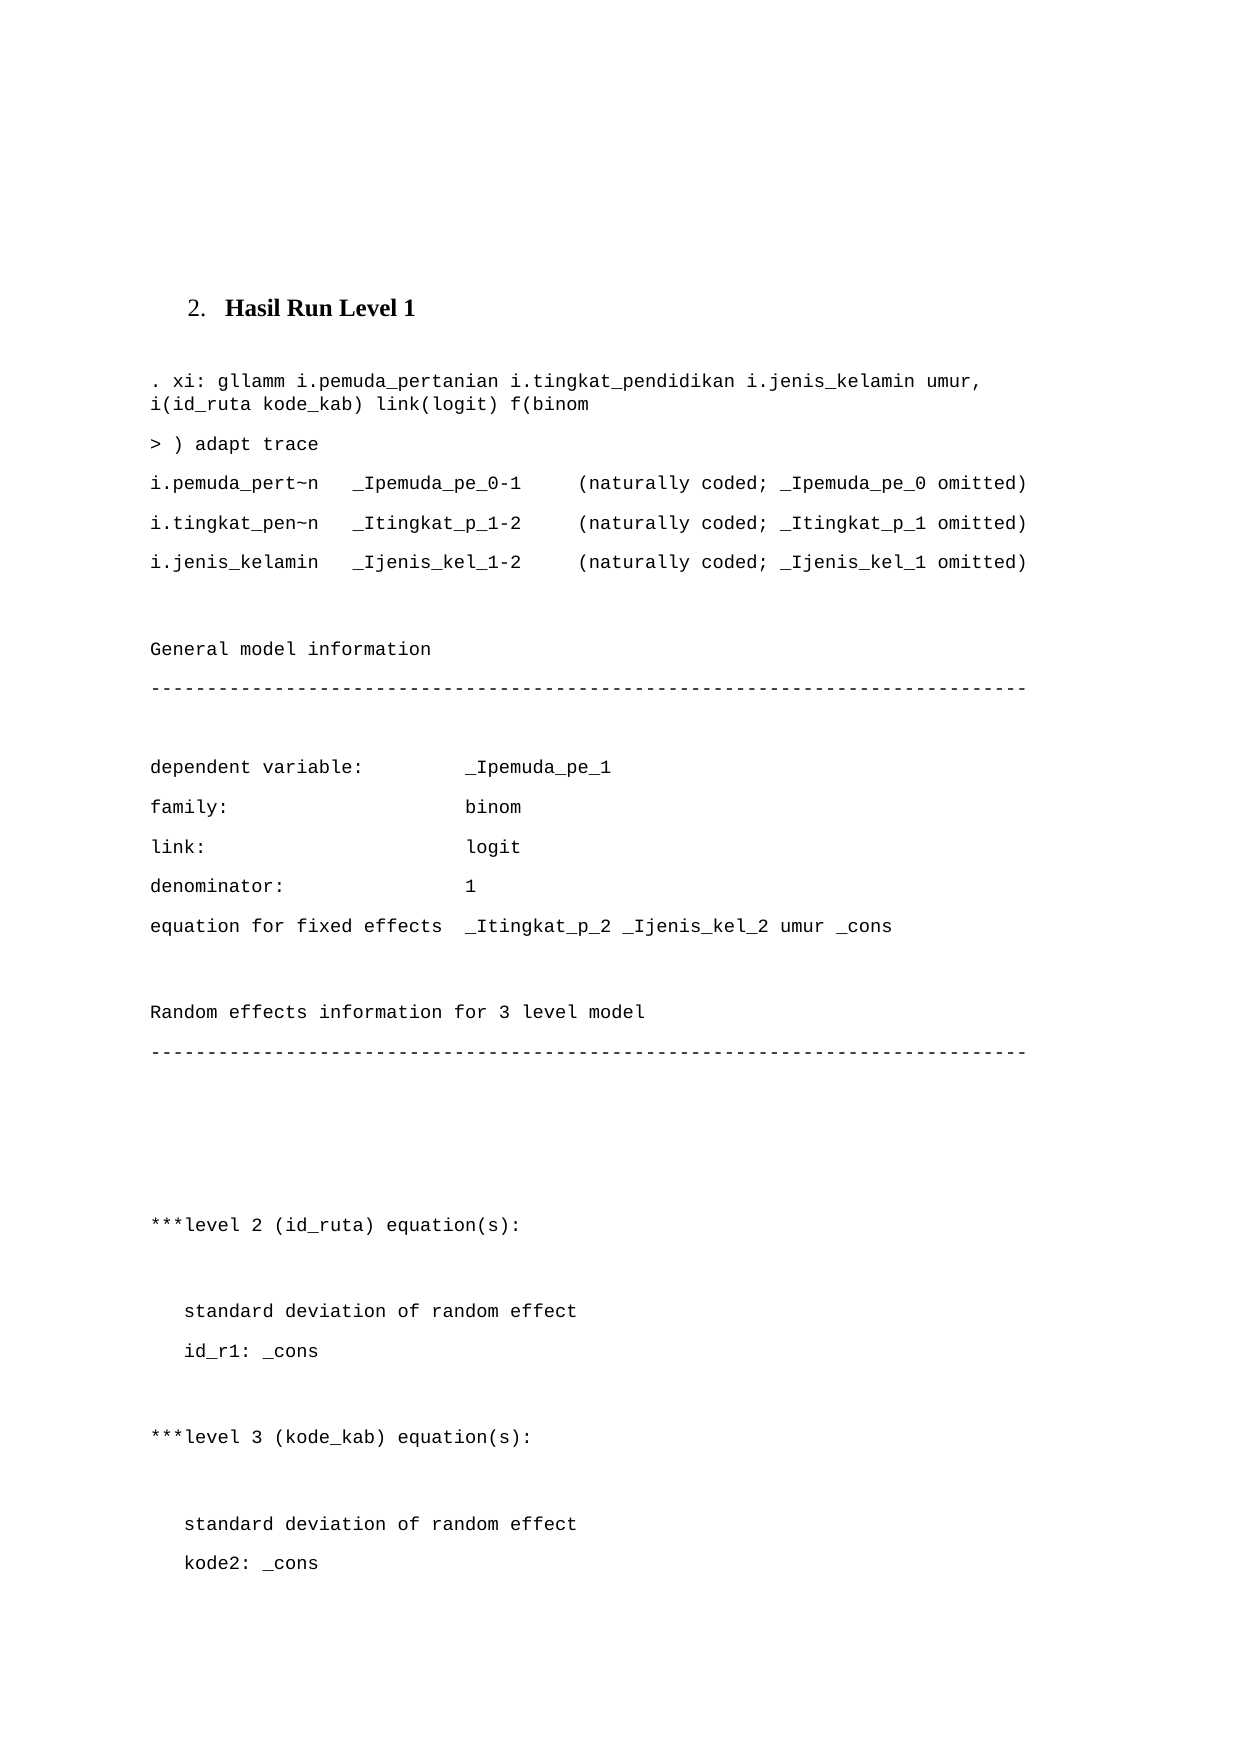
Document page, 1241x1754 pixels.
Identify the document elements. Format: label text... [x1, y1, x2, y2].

text General model information [150, 639, 1090, 661]
text family: binom [150, 798, 1090, 819]
text ------------------------------------------------------------------------------ [150, 679, 1090, 700]
text ***level 2 (id_ruta) equation(s): [150, 1216, 1090, 1237]
text > ) adapt trace [150, 434, 1090, 456]
text standard deviation of random effect [150, 1514, 1090, 1536]
text i.pemuda_pert~n _Ipemuda_pe_0-1 (naturally coded; _Ipemuda_pe_0 omitted) [150, 474, 1090, 495]
text id_r1: _cons [150, 1342, 1090, 1363]
text ***level 3 (kode_kab) equation(s): [150, 1428, 1090, 1449]
list Hasil Run Level 1 [187, 293, 1090, 322]
text denominator: 1 [150, 877, 1090, 898]
text kode2: _cons [150, 1554, 1090, 1575]
text link: logit [150, 837, 1090, 859]
text standard deviation of random effect [150, 1302, 1090, 1323]
text dependent variable: _Ipemuda_pe_1 [150, 758, 1090, 779]
text Random effects information for 3 level model [150, 1003, 1090, 1024]
text ------------------------------------------------------------------------------ [150, 1043, 1090, 1064]
text i.tingkat_pen~n _Itingkat_p_1-2 (naturally coded; _Itingkat_p_1 omitted) [150, 513, 1090, 535]
text equation for fixed effects _Itingkat_p_2 _Ijenis_kel_2 umur _cons [150, 917, 1090, 938]
text i.jenis_kelamin _Ijenis_kel_1-2 (naturally coded; _Ijenis_kel_1 omitted) [150, 553, 1090, 574]
text . xi: gllamm i.pemuda_pertanian i.tingkat_pendidikan i.jenis_kelamin umur, i(id_ruta kode_kab) link(logit) f(binom [150, 372, 1090, 416]
